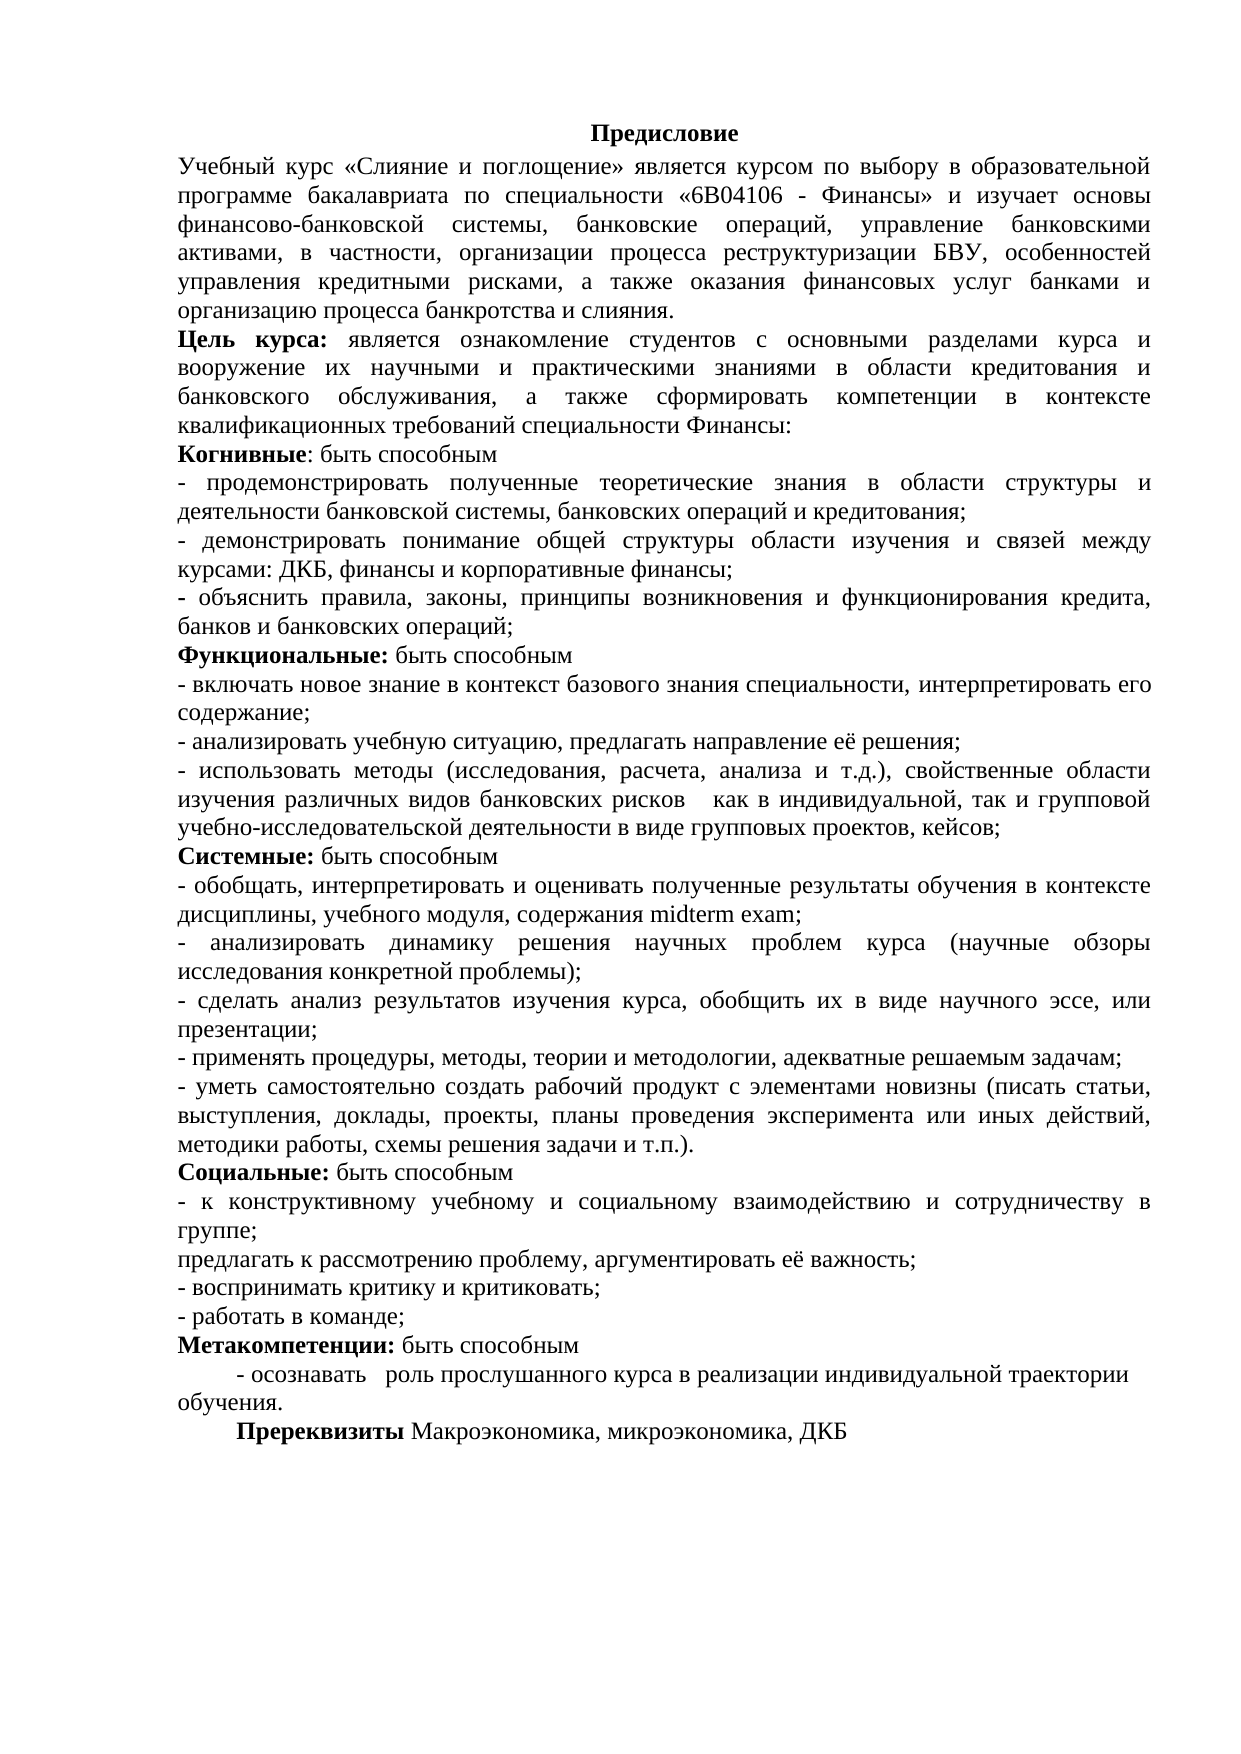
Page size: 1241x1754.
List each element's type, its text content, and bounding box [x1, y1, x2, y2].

text - анализировать учебную ситуацию, предлагать направление её решения; [177, 726, 1152, 755]
text Когнивные: быть способным [177, 439, 1152, 467]
text - демонстрировать понимание общей структуры области изучения и связей между курсами: ДКБ, финансы и корпоративные финансы; [177, 525, 1152, 582]
text - работать в команде; [177, 1301, 1152, 1330]
text Социальные: быть способным [177, 1157, 1152, 1186]
text - применять процедуры, методы, теории и методологии, адекватные решаемым задачам; [177, 1042, 1152, 1071]
text - использовать методы (исследования, расчета, анализа и т.д.), свойственные области изучения различных видов банковских рисков как в индивидуальной, так и групповой учебно-исследовательской деятельности в виде групповых проектов, кейсов; [177, 755, 1152, 841]
text - уметь самостоятельно создать рабочий продукт с элементами новизны (писать статьи, выступления, доклады, проекты, планы проведения эксперимента или иных действий, методики работы, схемы решения задачи и т.п.). [177, 1071, 1152, 1157]
text - сделать анализ результатов изучения курса, обобщить их в виде научного эссе, или презентации; [177, 985, 1152, 1042]
text Системные: быть способным [177, 841, 1152, 870]
list Пререквизиты Макроэкономика, микроэкономика, ДКБ [177, 1416, 1152, 1445]
text Метакомпетенции: быть способным [177, 1330, 1152, 1359]
text Цель курса: является ознакомление студентов с основными разделами курса и вооружение их научными и практическими знаниями в области кредитования и банковского обслуживания, а также сформировать компетенции в контексте квалификационных требований специальности Финансы: [177, 324, 1152, 439]
text Учебный курс «Слияние и поглощение» является курсом по выбору в образовательной программе бакалавриата по специальности «6В04106 - Финансы» и изучает основы финансово-банковской системы, банковские операций, управление банковскими активами, в частности, организации процесса реструктуризации БВУ, особенностей управления кредитными рисками, а также оказания финансовых услуг банками и организацию процесса банкротства и слияния. [177, 151, 1152, 324]
text - к конструктивному учебному и социальному взаимодействию и сотрудничеству в группе; [177, 1186, 1152, 1244]
text Функциональные: быть способным [177, 640, 1152, 669]
text Предисловие [177, 118, 1152, 147]
text - продемонстрировать полученные теоретические знания в области структуры и деятельности банковской системы, банковских операций и кредитования; [177, 467, 1152, 525]
text - анализировать динамику решения научных проблем курса (научные обзоры исследования конкретной проблемы); [177, 927, 1152, 985]
text - объяснить правила, законы, принципы возникновения и функционирования кредита, банков и банковских операций; [177, 582, 1152, 640]
text - обобщать, интерпретировать и оценивать полученные результаты обучения в контексте дисциплины, учебного модуля, содержания midterm exam; [177, 870, 1152, 927]
text - воспринимать критику и критиковать; [177, 1272, 1152, 1301]
list - осознавать роль прослушанного курса в реализации индивидуальной траектории обучения. [177, 1359, 1152, 1416]
text предлагать к рассмотрению проблему, аргументировать её важность; [177, 1244, 1152, 1272]
text - включать новое знание в контекст базового знания специальности, интерпретировать его содержание; [177, 669, 1152, 726]
